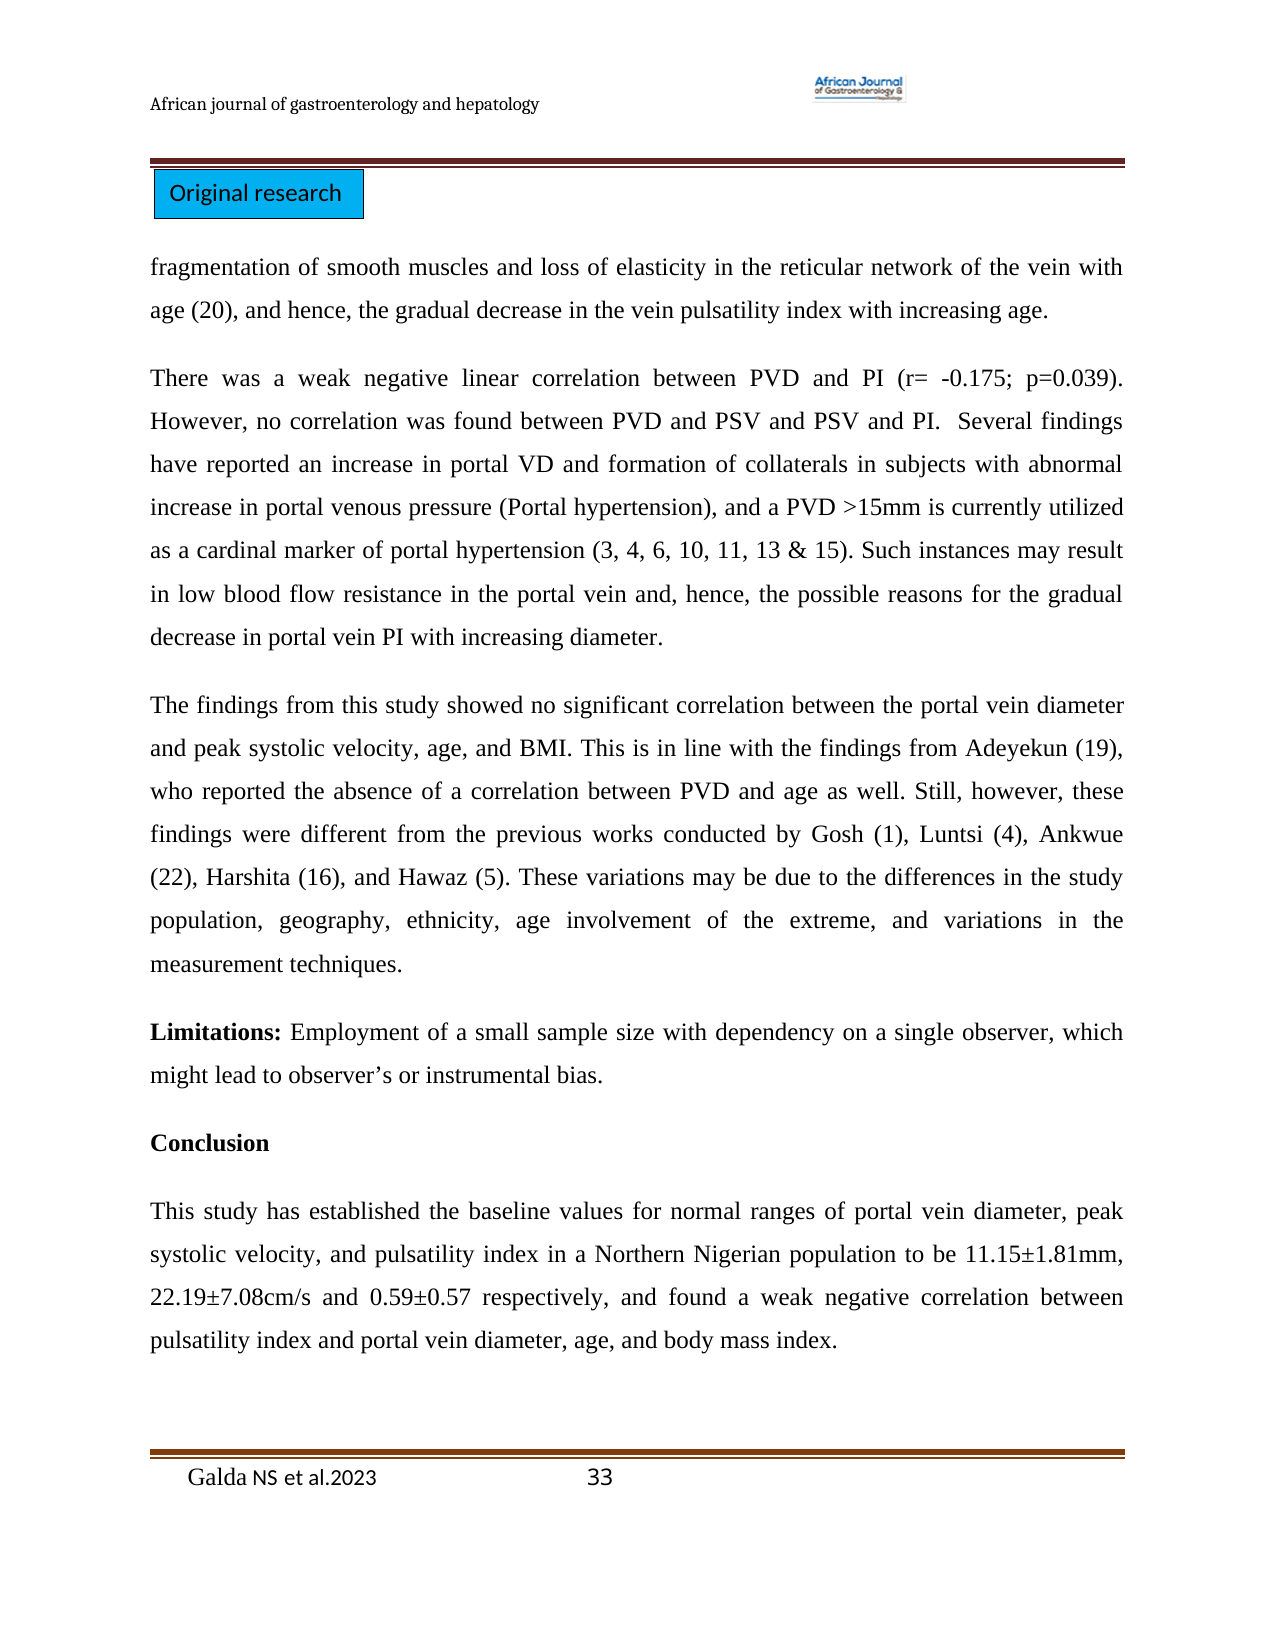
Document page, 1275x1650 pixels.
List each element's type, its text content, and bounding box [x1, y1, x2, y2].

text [150, 252, 1125, 324]
text Limitations: Employment of a small sample size with dependency on a single observer, which might lead to observer’s or instrumental bias. [150, 1017, 1125, 1089]
text Conclusion [150, 1128, 1125, 1157]
text The findings from this study showed no significant correlation between the portal vein diameter and peak systolic velocity, age, and BMI. This is in line with the findings from Adeyekun (19), who reported the absence of a correlation between PVD and age as well. Still, however, these findings were different from the previous works conducted by Gosh (1), Luntsi (4), Ankwue (22), Harshita (16), and Hawaz (5). These variations may be due to the differences in the study population, geography, ethnicity, age involvement of the extreme, and variations in the measurement techniques. [150, 690, 1125, 977]
text There was a weak negative linear correlation between PVD and PI (r= -0.175; p=0.039). However, no correlation was found between PVD and PSV and PSV and PI. Several findings have reported an increase in portal VD and formation of collaterals in subjects with abnormal increase in portal venous pressure (Portal hypertension), and a PVD >15mm is currently utilized as a cardinal marker of portal hypertension (3, 4, 6, 10, 11, 13 & 15). Such instances may result in low blood flow resistance in the portal vein and, hence, the possible reasons for the gradual decrease in portal vein PI with increasing diameter. [150, 363, 1125, 651]
picture [812, 75, 1050, 110]
text This study has established the baseline values for normal ranges of portal vein diameter, peak systolic velocity, and pulsatility index in a Northern Nigerian population to be 11.15±1.81mm, 22.19±7.08cm/s and 0.59±0.57 respectively, and found a weak negative correlation between pulsatility index and portal vein diameter, age, and body mass index. [150, 1196, 1125, 1354]
